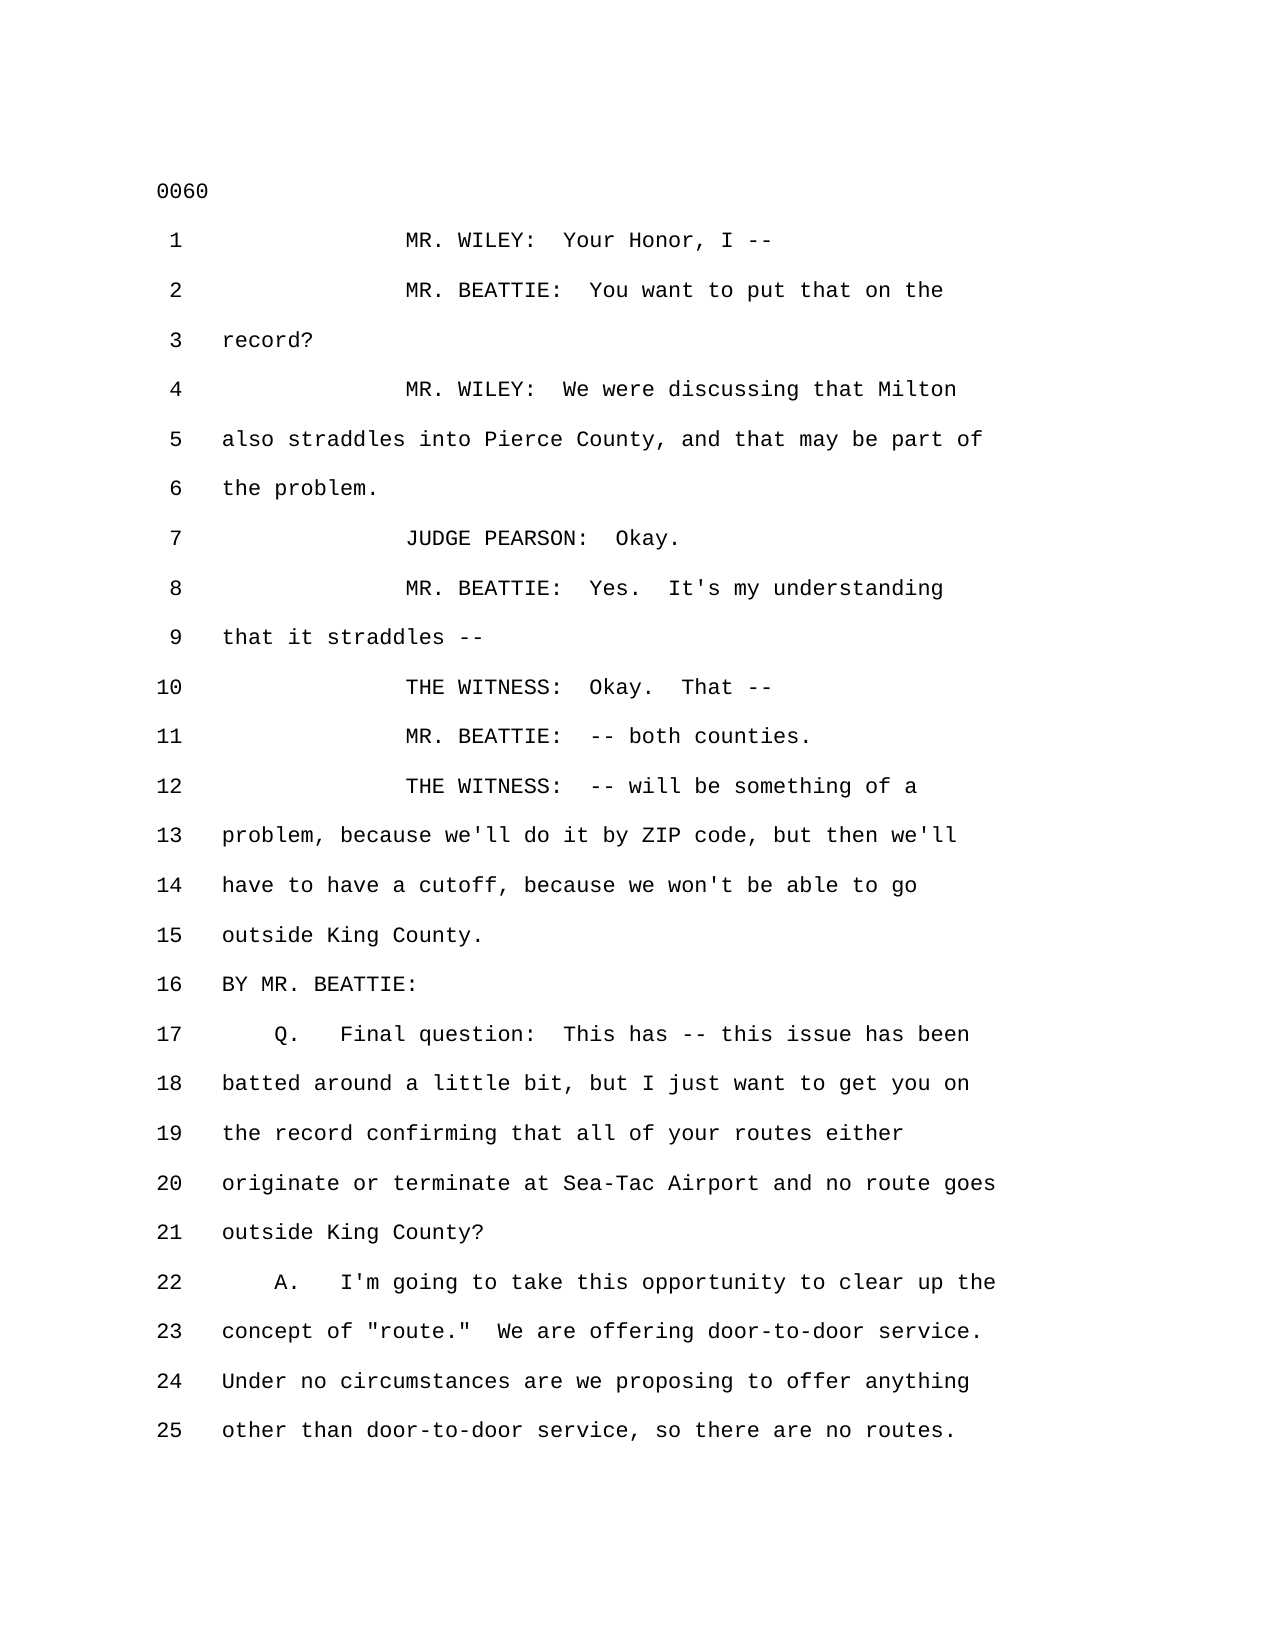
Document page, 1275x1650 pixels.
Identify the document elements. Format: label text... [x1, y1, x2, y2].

text 10 THE WITNESS: Okay. That -- [156, 676, 1119, 701]
text 25 other than door-to-door service, so there are no routes. [156, 1419, 1119, 1444]
text 11 MR. BEATTIE: -- both counties. [156, 725, 1119, 750]
text 2 MR. BEATTIE: You want to put that on the [156, 279, 1119, 304]
text 22 A. I'm going to take this opportunity to clear up the [156, 1271, 1119, 1296]
text 0060 [156, 180, 1119, 205]
text 9 that it straddles -- [156, 626, 1119, 651]
text 19 the record confirming that all of your routes either [156, 1122, 1119, 1147]
text 7 JUDGE PEARSON: Okay. [156, 527, 1119, 552]
text 13 problem, because we'll do it by ZIP code, but then we'll [156, 824, 1119, 849]
text 17 Q. Final question: This has -- this issue has been [156, 1023, 1119, 1048]
text 14 have to have a cutoff, because we won't be able to go [156, 874, 1119, 899]
text 16 BY MR. BEATTIE: [156, 973, 1119, 998]
text 23 concept of "route." We are offering door-to-door service. [156, 1320, 1119, 1345]
text 24 Under no circumstances are we proposing to offer anything [156, 1370, 1119, 1395]
text 15 outside King County. [156, 924, 1119, 948]
text 18 batted around a little bit, but I just want to get you on [156, 1072, 1119, 1097]
text 6 the problem. [156, 477, 1119, 502]
text 12 THE WITNESS: -- will be something of a [156, 775, 1119, 800]
text 21 outside King County? [156, 1221, 1119, 1246]
text 3 record? [156, 329, 1119, 353]
text 8 MR. BEATTIE: Yes. It's my understanding [156, 577, 1119, 601]
text 1 MR. WILEY: Your Honor, I -- [156, 229, 1119, 254]
text 4 MR. WILEY: We were discussing that Milton [156, 378, 1119, 403]
text 20 originate or terminate at Sea-Tac Airport and no route goes [156, 1172, 1119, 1196]
text 5 also straddles into Pierce County, and that may be part of [156, 428, 1119, 453]
